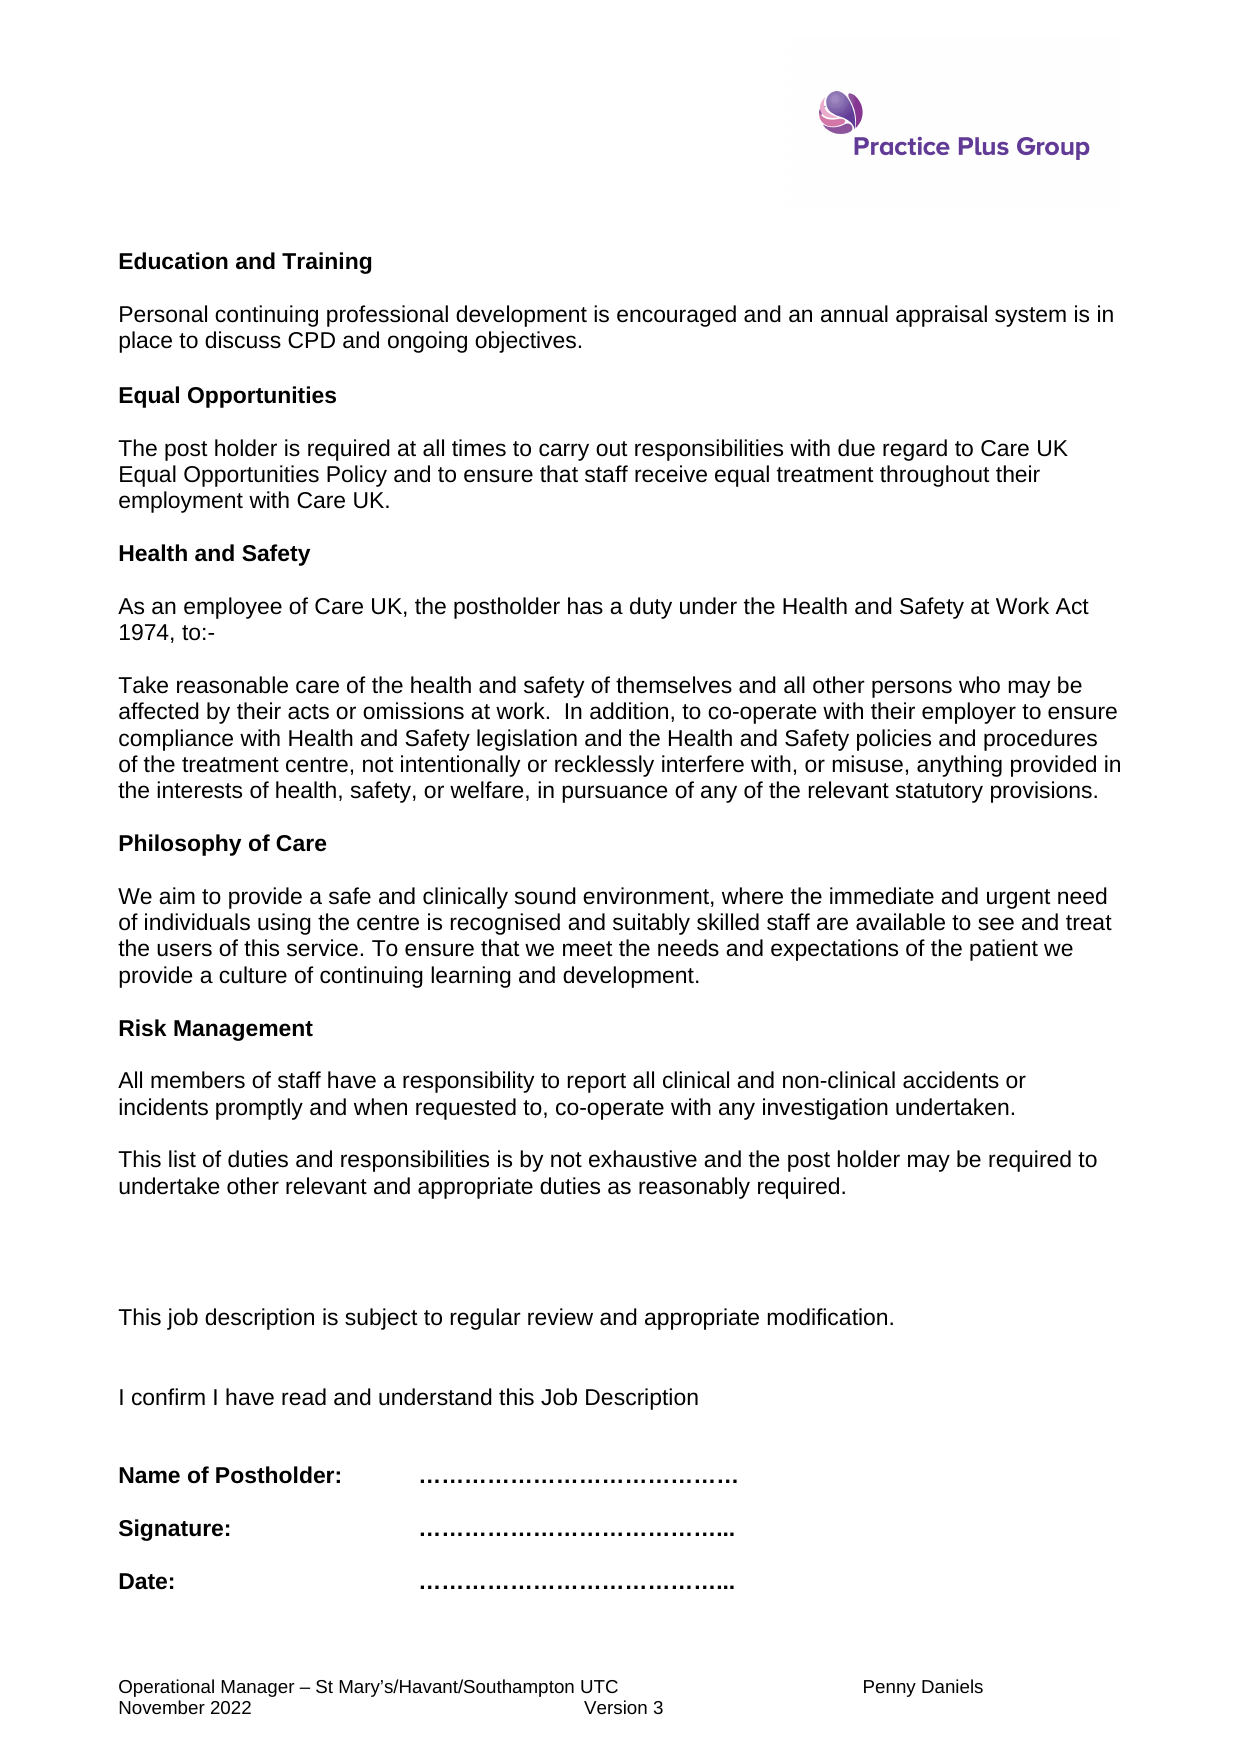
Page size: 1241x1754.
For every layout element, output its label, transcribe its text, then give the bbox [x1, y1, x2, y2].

text Signature: …………………………………... [118, 1515, 1122, 1542]
text Date: …………………………………... [118, 1568, 1122, 1594]
text Take reasonable care of the health and safety of themselves and all other persons who may be affected by their acts or omissions at work. In addition, to co-operate with their employer to ensure compliance with Health and Safety legislation and the Health and Safety policies and procedures of the treatment centre, not intentionally or recklessly interfere with, or misuse, anything provided in the interests of health, safety, or welfare, in pursuance of any of the relevant statutory provisions. [118, 672, 1122, 804]
text This list of duties and responsibilities is by not exhaustive and the post holder may be required to undertake other relevant and appropriate duties as reasonably required. [118, 1146, 1122, 1199]
text Name of Postholder: …………………………………… [118, 1462, 1122, 1489]
text All members of staff have a responsibility to report all clinical and non-clinical accidents or incidents promptly and when requested to, co-operate with any investigation undertaken. [118, 1067, 1122, 1120]
picture [785, 37, 1123, 214]
text Philosophy of Care [118, 830, 1122, 856]
text I confirm I have read and understand this Job Description [118, 1383, 1122, 1410]
text We aim to provide a safe and clinically sound environment, where the immediate and urgent need of individuals using the centre is recognised and suitably skilled staff are available to see and treat the users of this service. To ensure that we meet the needs and expectations of the patient we provide a culture of continuing learning and development. [118, 883, 1122, 988]
text This job description is subject to regular review and appropriate modification. [118, 1304, 1122, 1331]
text Risk Management [118, 1014, 1122, 1041]
text As an employee of Care UK, the postholder has a duty under the Health and Safety at Work Act 1974, to:- [118, 593, 1122, 646]
text Health and Safety [118, 540, 1122, 566]
text The post holder is required at all times to carry out responsibilities with due regard to Care UK Equal Opportunities Policy and to ensure that staff receive equal treatment throughout their employment with Care UK. [118, 435, 1122, 514]
text Personal continuing professional development is encouraged and an annual appraisal system is in place to discuss CPD and ongoing objectives. [118, 301, 1122, 353]
text Education and Training [118, 248, 1122, 274]
text Equal Opportunities [118, 382, 1122, 408]
